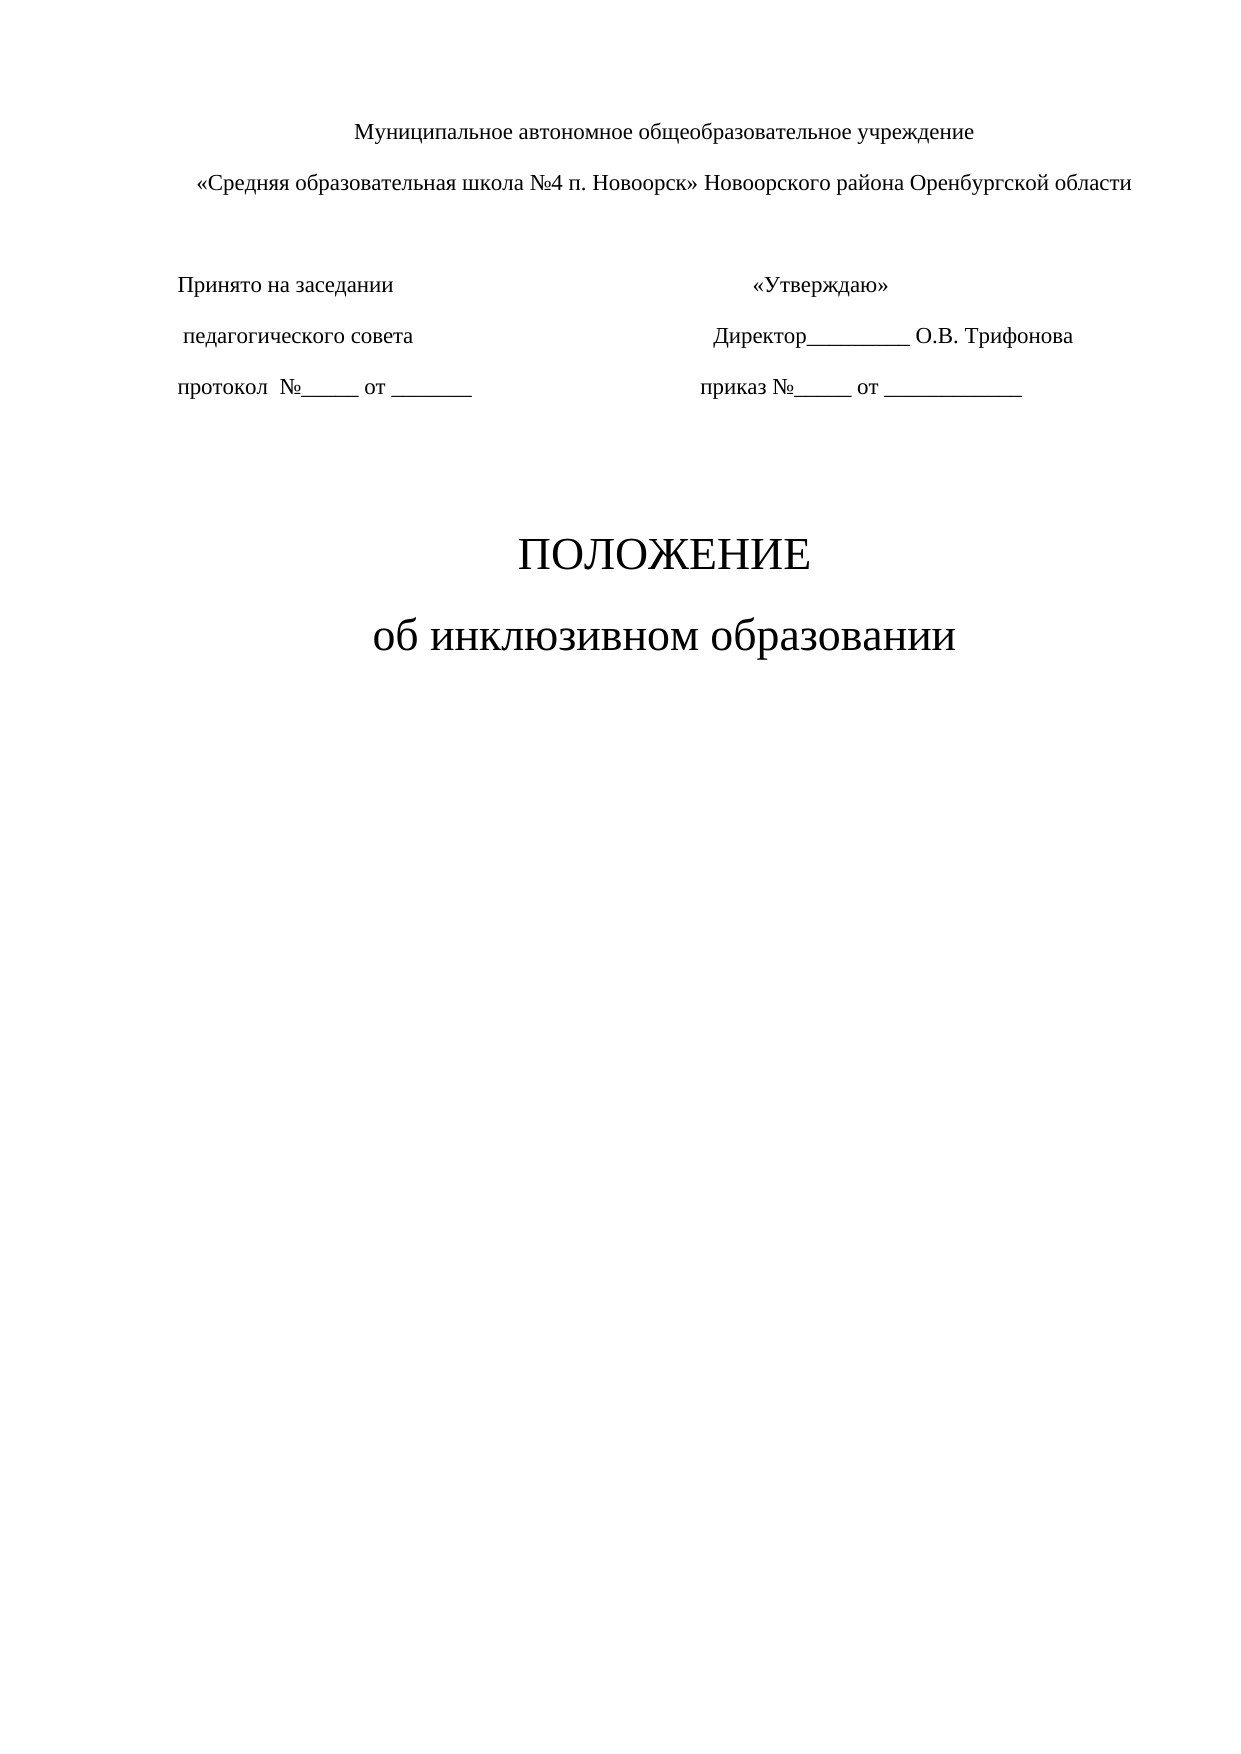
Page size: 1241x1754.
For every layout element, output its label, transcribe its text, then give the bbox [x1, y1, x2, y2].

text об инклюзивном образовании [177, 608, 1152, 661]
text Муниципальное автономное общеобразовательное учреждение [177, 118, 1152, 144]
text ПОЛОЖЕНИЕ [177, 526, 1152, 579]
text педагогического совета Директор_________ О.В. Трифонова [177, 322, 1152, 349]
text «Средняя образовательная школа №4 п. Новоорск» Новоорского района Оренбургской области [177, 169, 1152, 196]
text протокол №_____ от _______ приказ №_____ от ____________ [177, 373, 1152, 400]
text Принято на заседании «Утверждаю» [177, 271, 1152, 298]
